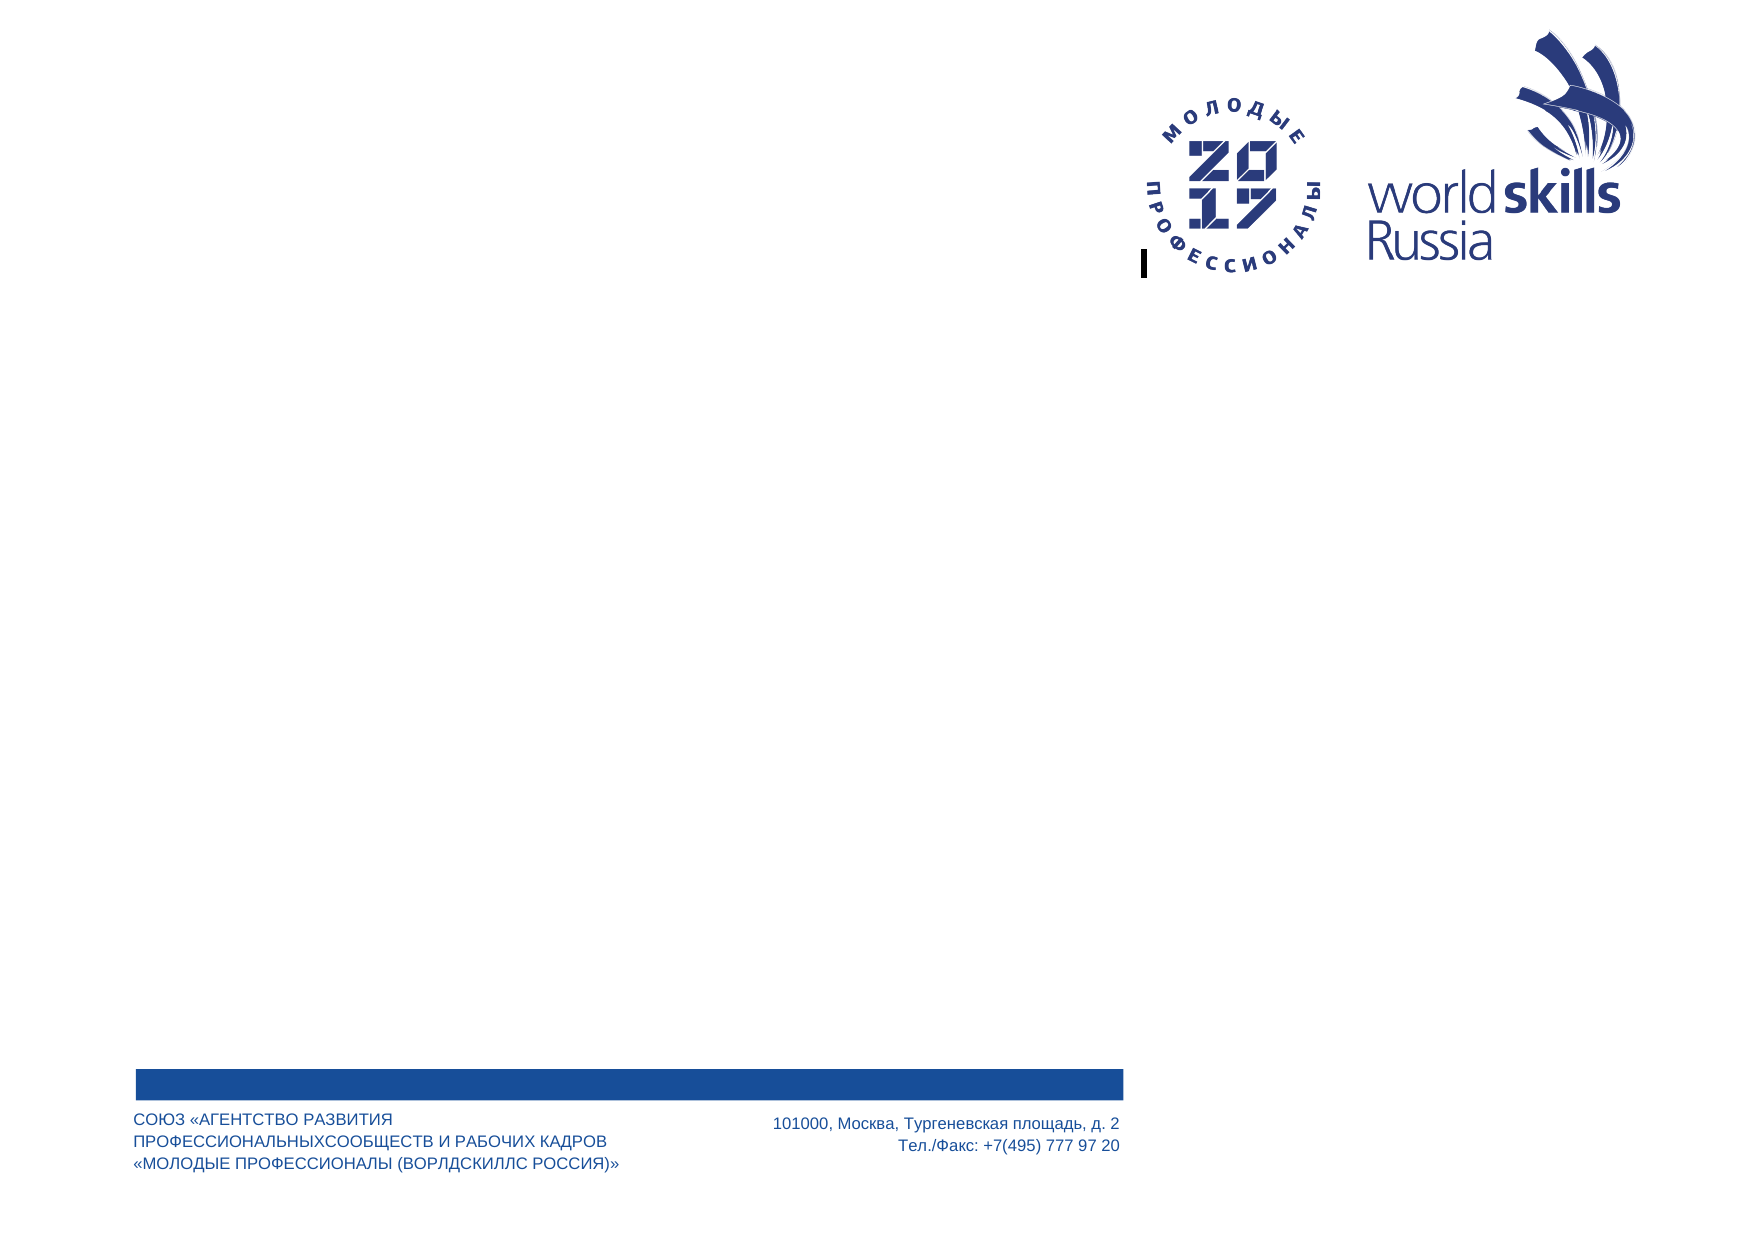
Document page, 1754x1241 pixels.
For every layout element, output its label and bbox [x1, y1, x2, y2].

picture [1146, 29, 1636, 273]
